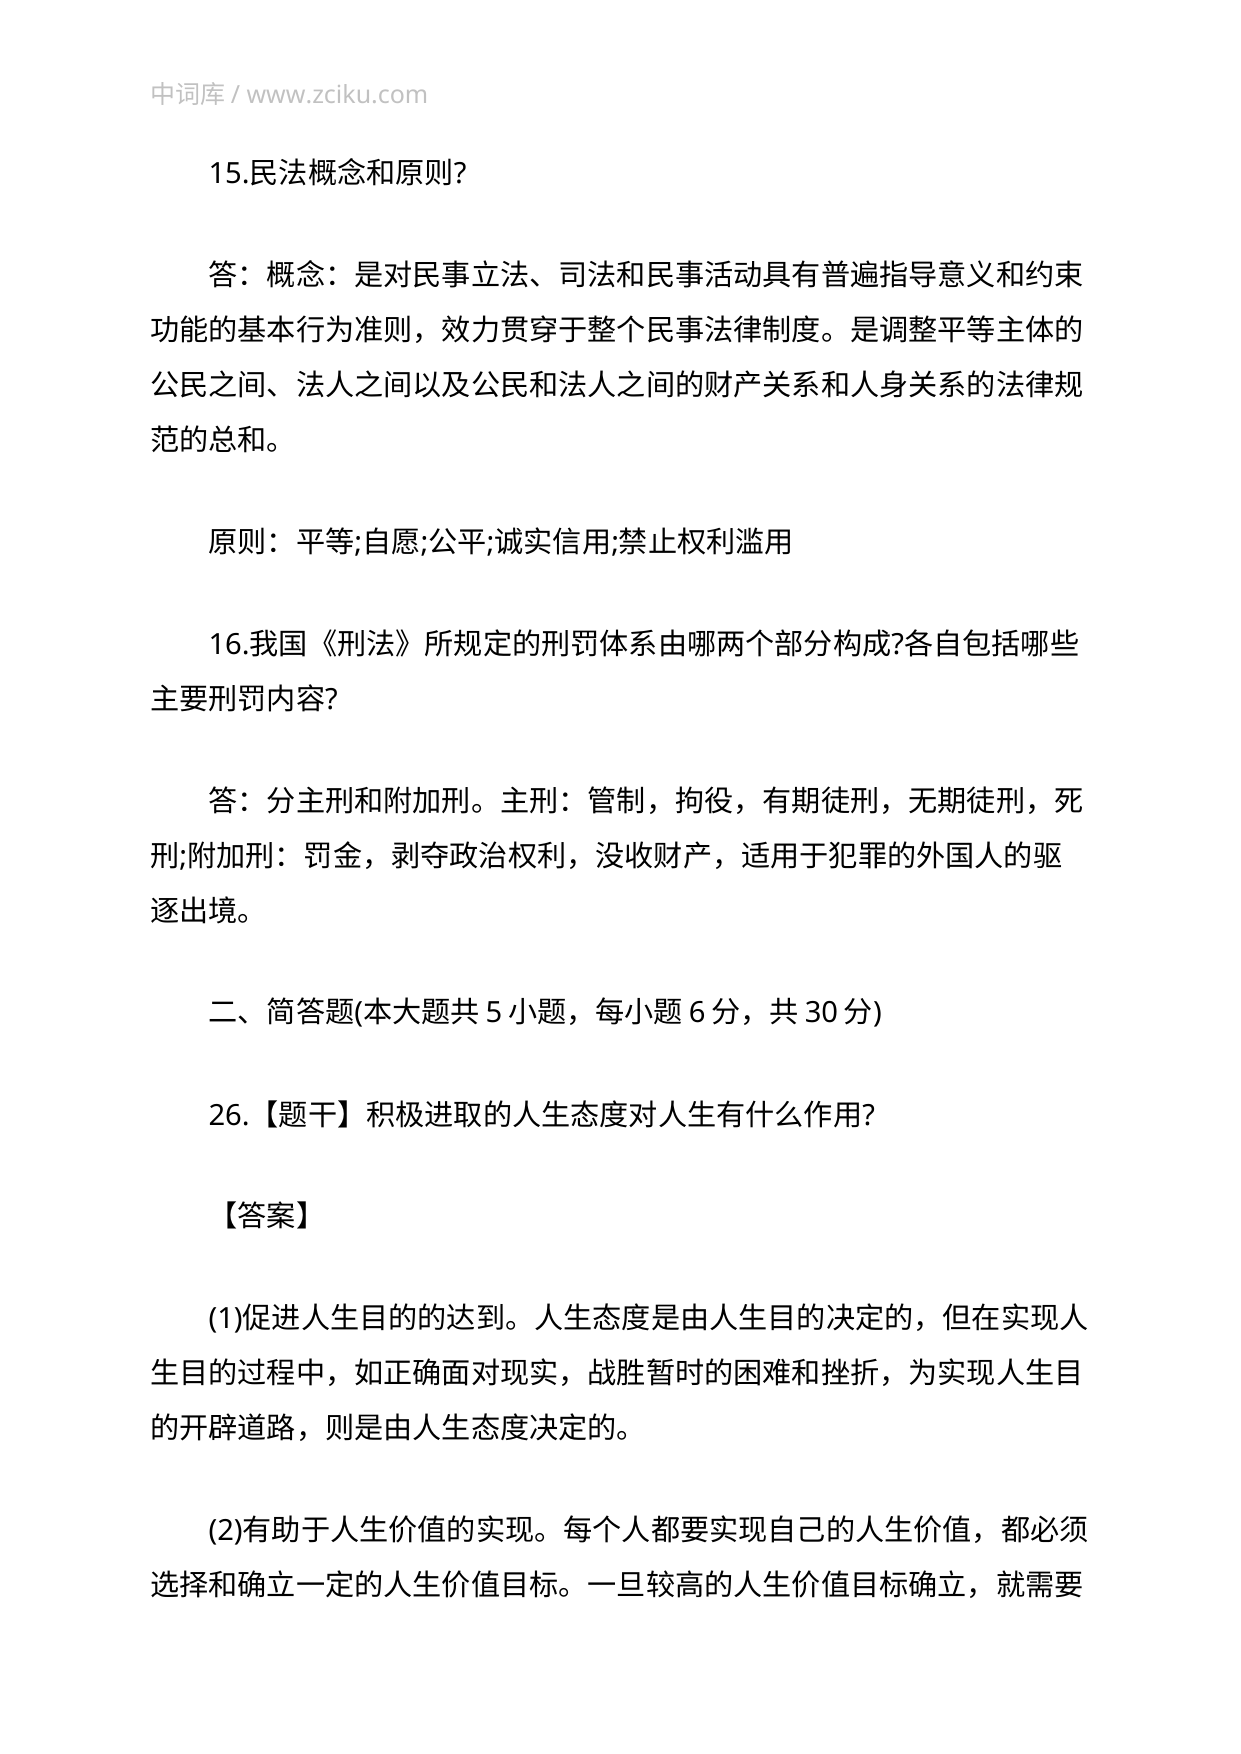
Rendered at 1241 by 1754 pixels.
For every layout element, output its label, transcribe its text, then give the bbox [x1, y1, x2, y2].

text (1)促进人生目的的达到。人生态度是由人生目的决定的，但在实现人生目的过程中，如正确面对现实，战胜暂时的困难和挫折，为实现人生目的开辟道路，则是由人生态度决定的。 [150, 1295, 1090, 1447]
text 15.民法概念和原则? [150, 150, 1090, 192]
text 答：分主刑和附加刑。主刑：管制，拘役，有期徒刑，无期徒刑，死刑;附加刑：罚金，剥夺政治权利，没收财产，适用于犯罪的外国人的驱逐出境。 [150, 777, 1090, 929]
text 26.【题干】积极进取的人生态度对人生有什么作用? [150, 1091, 1090, 1133]
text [150, 1506, 1090, 1604]
text 16.我国《刑法》所规定的刑罚体系由哪两个部分构成?各自包括哪些主要刑罚内容? [150, 620, 1090, 718]
text 二、简答题(本大题共5小题，每小题6分，共30分) [150, 989, 1090, 1031]
text 【答案】 [150, 1193, 1090, 1235]
text 答：概念：是对民事立法、司法和民事活动具有普遍指导意义和约束功能的基本行为准则，效力贯穿于整个民事法律制度。是调整平等主体的公民之间、法人之间以及公民和法人之间的财产关系和人身关系的法律规范的总和。 [150, 252, 1090, 459]
text 原则：平等;自愿;公平;诚实信用;禁止权利滥用 [150, 518, 1090, 561]
